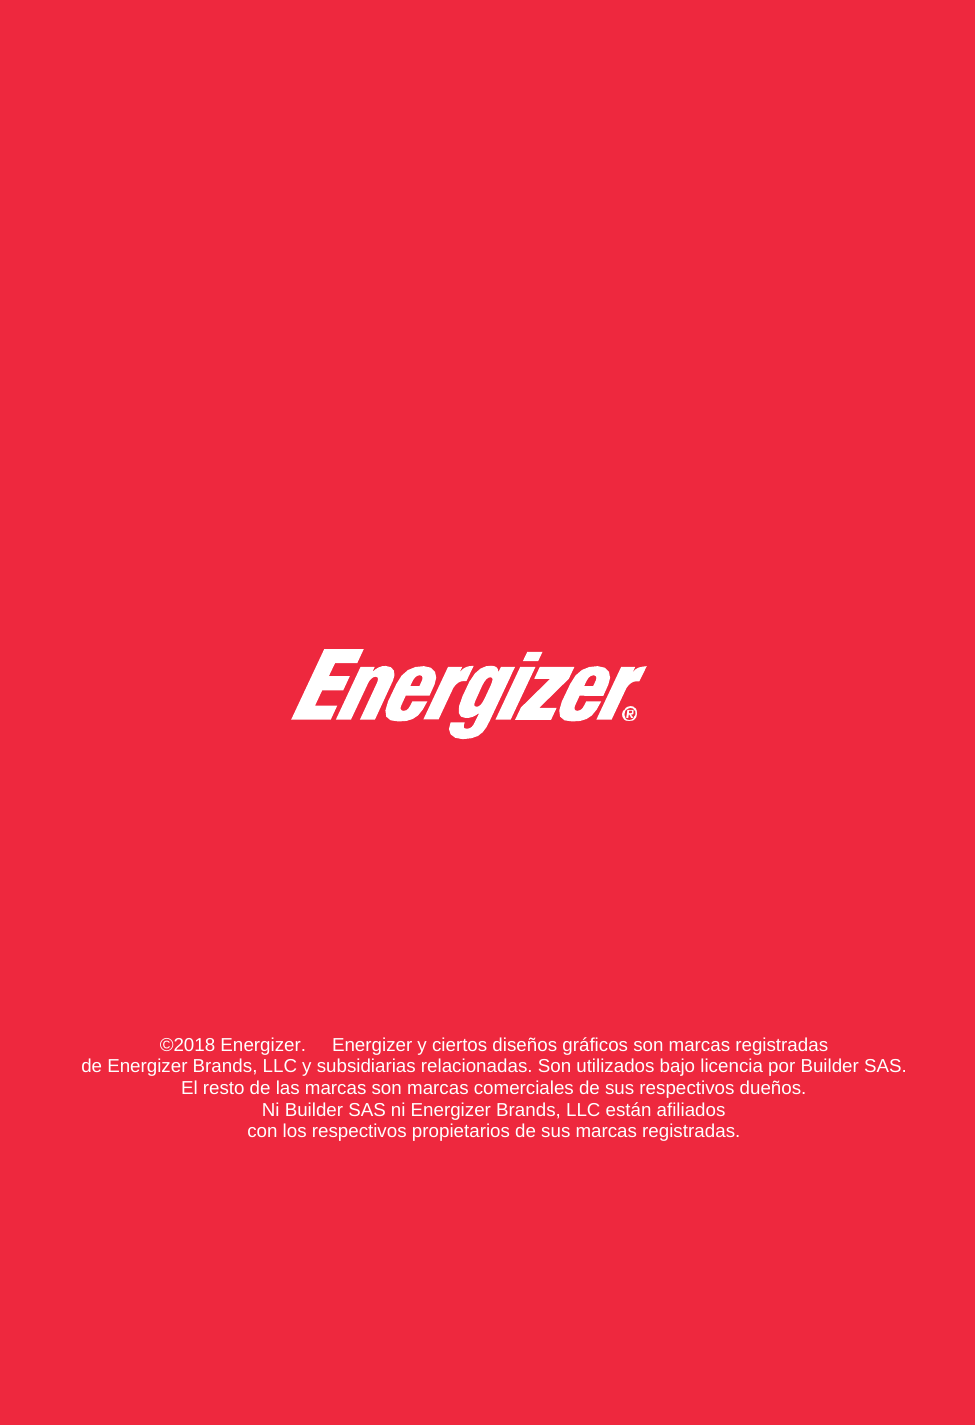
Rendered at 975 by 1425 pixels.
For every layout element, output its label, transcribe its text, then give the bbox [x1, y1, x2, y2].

text El resto de las marcas son marcas comerciales de sus respectivos dueños. [62, 1077, 924, 1098]
text de Energizer Brands, LLC y subsidiarias relacionadas. Son utilizados bajo licencia por Builder SAS. [62, 1055, 925, 1077]
text con los respectivos propietarios de sus marcas registradas. [62, 1120, 924, 1141]
picture [622, 706, 637, 721]
text ©2018 Energizer. Energizer y ciertos diseños gráficos son marcas registradas [62, 1034, 925, 1055]
text Ni Builder SAS ni Energizer Brands, LLC están afiliados [62, 1098, 924, 1120]
